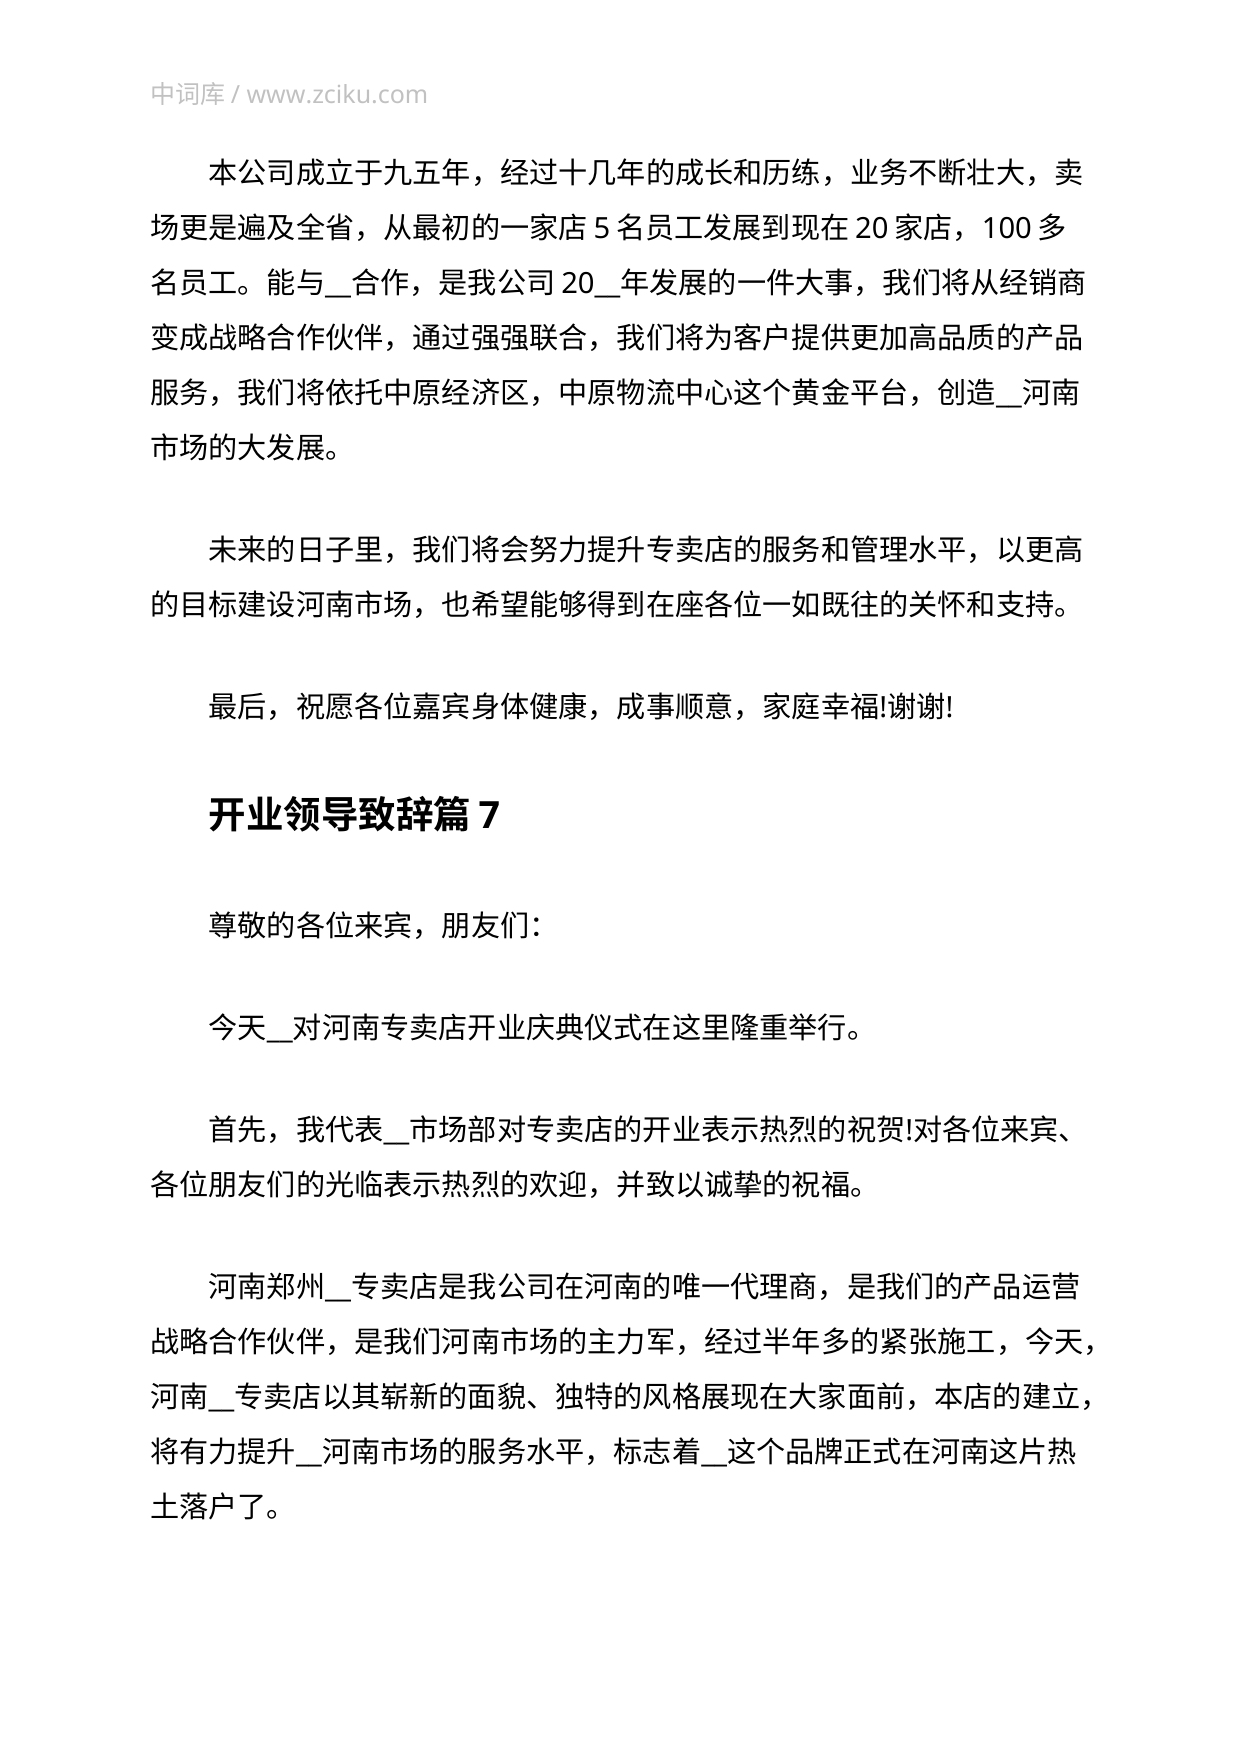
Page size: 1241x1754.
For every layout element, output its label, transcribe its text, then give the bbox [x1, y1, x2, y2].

text 最后，祝愿各位嘉宾身体健康，成事顺意，家庭幸福!谢谢! [150, 683, 1090, 726]
text 尊敬的各位来宾，朋友们： [150, 903, 1090, 945]
text 今天__对河南专卖店开业庆典仪式在这里隆重举行。 [150, 1004, 1090, 1047]
text 开业领导致辞篇7 [150, 785, 1090, 840]
text 未来的日子里，我们将会努力提升专卖店的服务和管理水平，以更高的目标建设河南市场，也希望能够得到在座各位一如既往的关怀和支持。 [150, 527, 1090, 624]
text 河南郑州__专卖店是我公司在河南的唯一代理商，是我们的产品运营战略合作伙伴，是我们河南市场的主力军，经过半年多的紧张施工，今天，河南__专卖店以其崭新的面貌、独特的风格展现在大家面前，本店的建立，将有力提升__河南市场的服务水平，标志着__这个品牌正式在河南这片热土落户了。 [150, 1263, 1090, 1526]
text 本公司成立于九五年，经过十几年的成长和历练，业务不断壮大，卖场更是遍及全省，从最初的一家店5名员工发展到现在20家店，100多名员工。能与__合作，是我公司20__年发展的一件大事，我们将从经销商变成战略合作伙伴，通过强强联合，我们将为客户提供更加高品质的产品服务，我们将依托中原经济区，中原物流中心这个黄金平台，创造__河南市场的大发展。 [150, 150, 1090, 467]
text 首先，我代表__市场部对专卖店的开业表示热烈的祝贺!对各位来宾、各位朋友们的光临表示热烈的欢迎，并致以诚挚的祝福。 [150, 1107, 1090, 1204]
